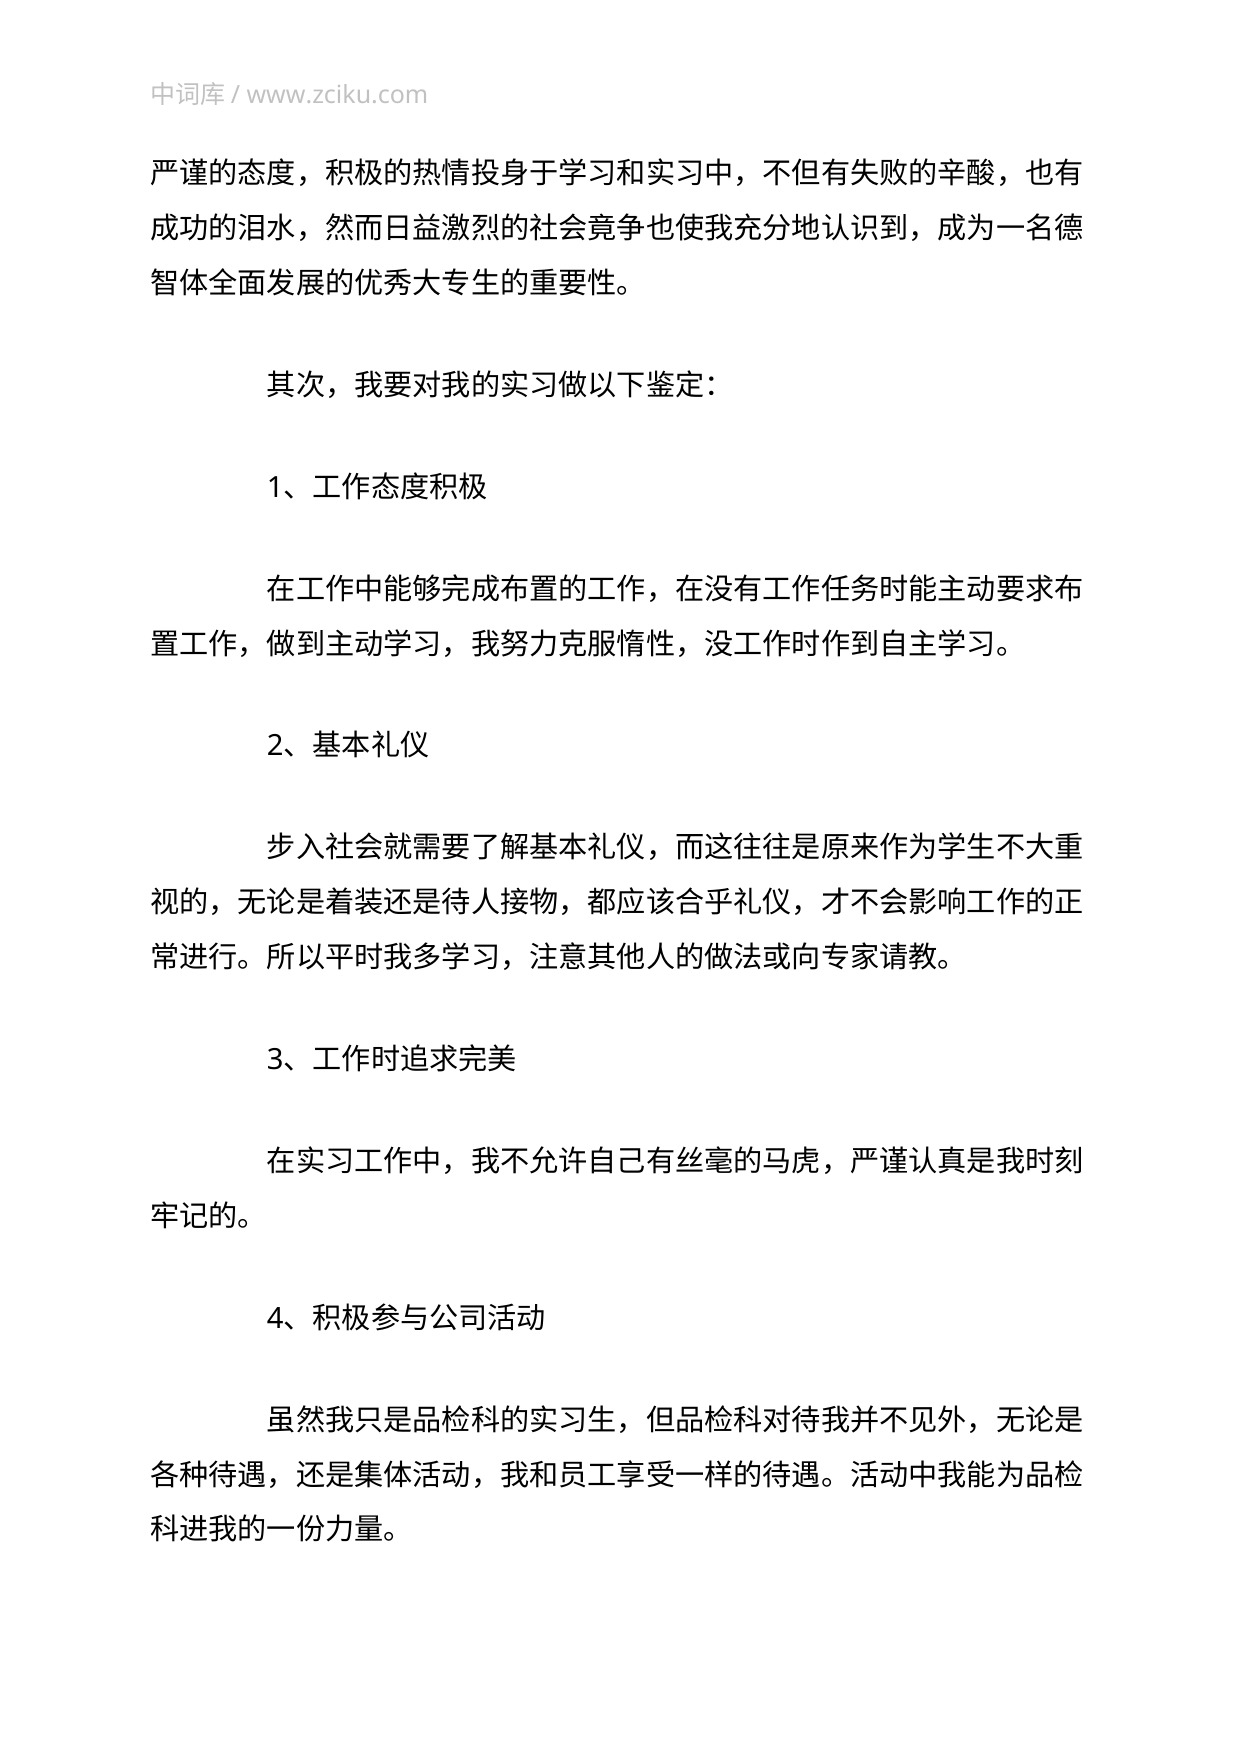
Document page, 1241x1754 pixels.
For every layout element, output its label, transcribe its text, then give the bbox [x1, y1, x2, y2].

text 3、工作时追求完美 [150, 1036, 1090, 1078]
text 2、基本礼仪 [150, 722, 1090, 764]
text 虽然我只是品检科的实习生，但品检科对待我并不见外，无论是各种待遇，还是集体活动，我和员工享受一样的待遇。活动中我能为品检科进我的一份力量。 [150, 1396, 1090, 1548]
text 其次，我要对我的实习做以下鉴定： [150, 362, 1090, 404]
text 4、积极参与公司活动 [150, 1294, 1090, 1337]
text 步入社会就需要了解基本礼仪，而这往往是原来作为学生不大重视的，无论是着装还是待人接物，都应该合乎礼仪，才不会影响工作的正常进行。所以平时我多学习，注意其他人的做法或向专家请教。 [150, 824, 1090, 976]
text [150, 150, 1090, 302]
text 在工作中能够完成布置的工作，在没有工作任务时能主动要求布置工作，做到主动学习，我努力克服惰性，没工作时作到自主学习。 [150, 565, 1090, 662]
text 在实习工作中，我不允许自己有丝毫的马虎，严谨认真是我时刻牢记的。 [150, 1137, 1090, 1235]
text 1、工作态度积极 [150, 463, 1090, 506]
